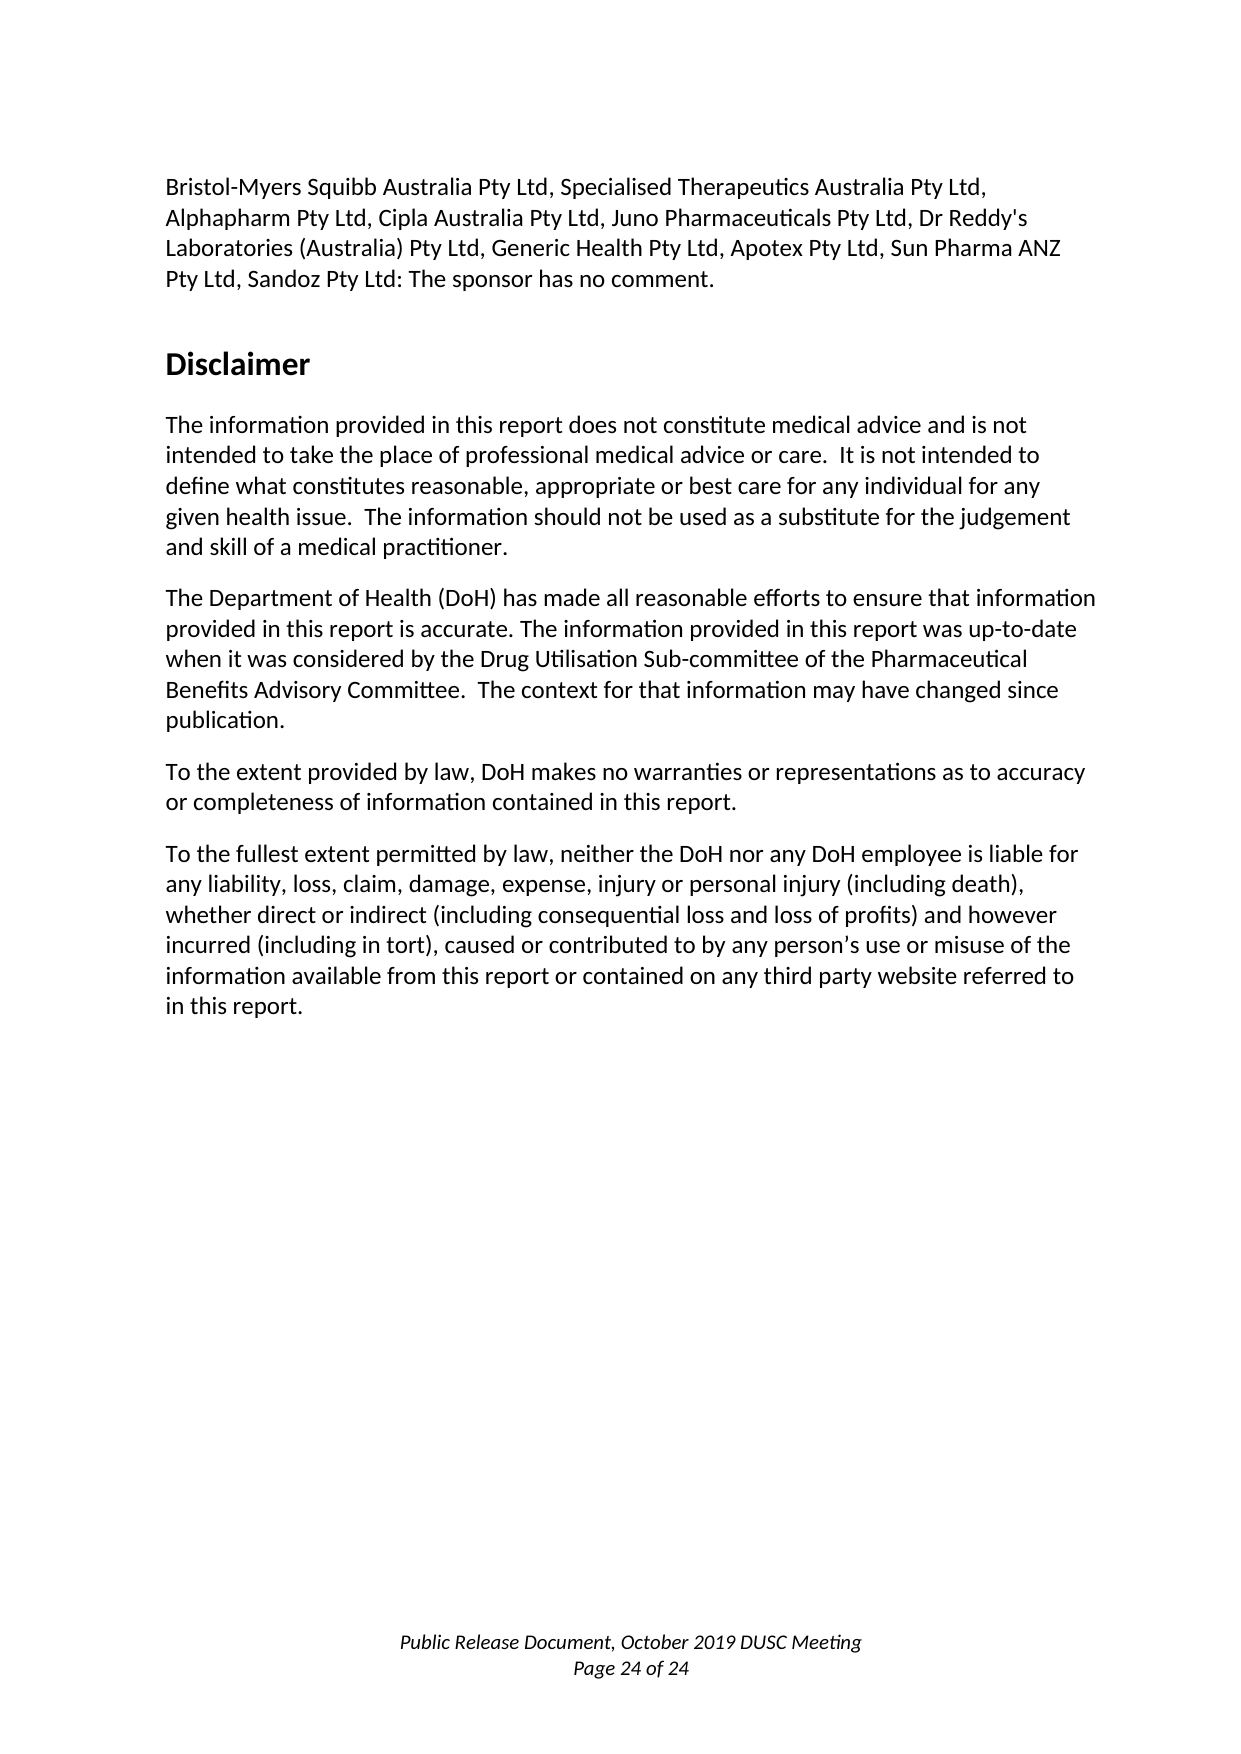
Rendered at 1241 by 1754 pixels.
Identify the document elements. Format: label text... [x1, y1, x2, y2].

text Disclaimer [165, 343, 1098, 384]
text To the fullest extent permitted by law, neither the DoH nor any DoH employee is liable for any liability, loss, claim, damage, expense, injury or personal injury (including death), whether direct or indirect (including consequential loss and loss of profits) and however incurred (including in tort), caused or contributed to by any person’s use or misuse of the information available from this report or contained on any third party website referred to in this report. [165, 838, 1098, 1021]
text The information provided in this report does not constitute medical advice and is not intended to take the place of professional medical advice or care. It is not intended to define what constitutes reasonable, appropriate or best care for any individual for any given health issue. The information should not be used as a substitute for the judgement and skill of a medical practitioner. [165, 409, 1098, 562]
text The Department of Health (DoH) has made all reasonable efforts to ensure that information provided in this report is accurate. The information provided in this report was up-to-date when it was considered by the Drug Utilisation Sub-committee of the Pharmaceutical Benefits Advisory Committee. The context for that information may have changed since publication. [165, 582, 1098, 735]
text Bristol-Myers Squibb Australia Pty Ltd, Specialised Therapeutics Australia Pty Ltd, Alphapharm Pty Ltd, Cipla Australia Pty Ltd, Juno Pharmaceuticals Pty Ltd, Dr Reddy's Laboratories (Australia) Pty Ltd, Generic Health Pty Ltd, Apotex Pty Ltd, Sun Pharma ANZ Pty Ltd, Sandoz Pty Ltd: The sponsor has no comment. [165, 171, 1098, 293]
text To the extent provided by law, DoH makes no warranties or representations as to accuracy or completeness of information contained in this report. [165, 756, 1098, 817]
